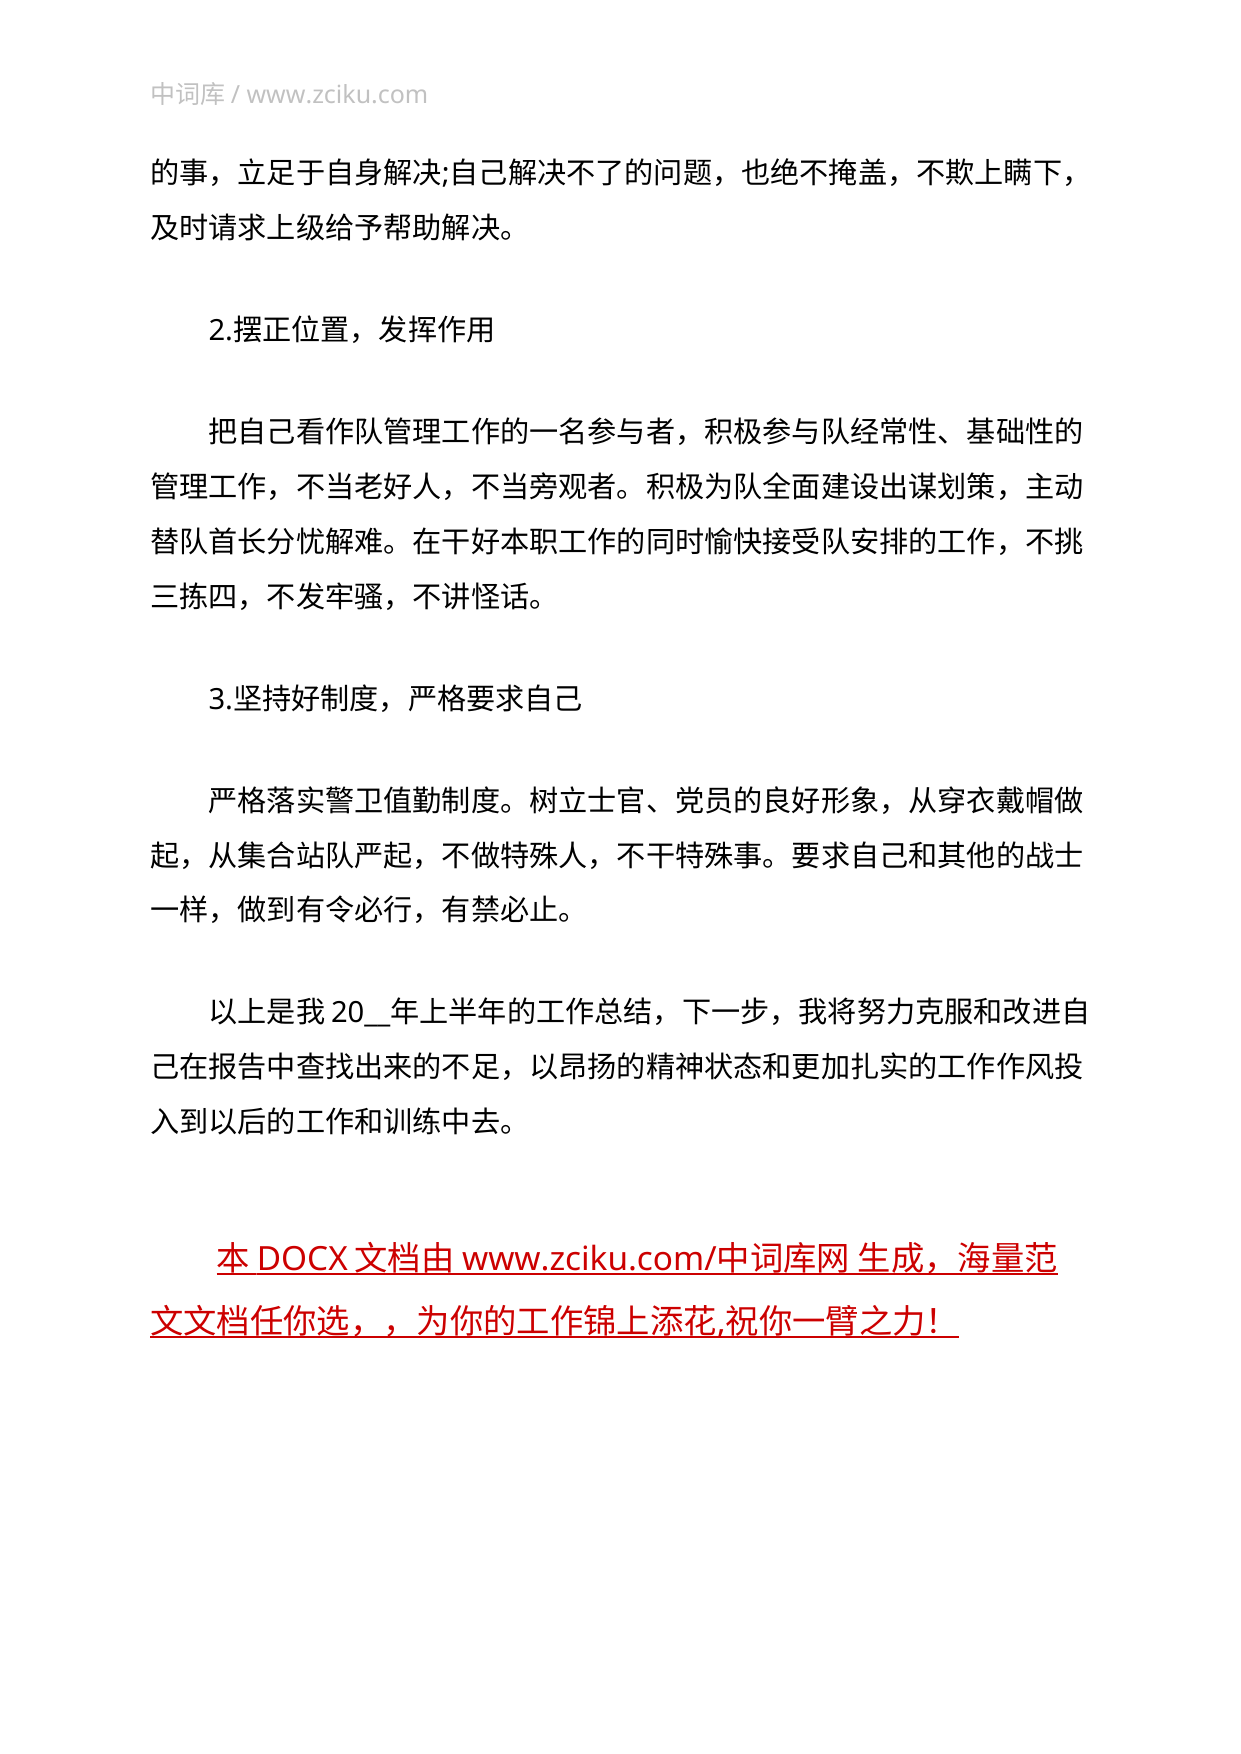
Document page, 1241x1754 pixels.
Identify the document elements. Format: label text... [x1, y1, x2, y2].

text 把自己看作队管理工作的一名参与者，积极参与队经常性、基础性的管理工作，不当老好人，不当旁观者。积极为队全面建设出谋划策，主动替队首长分忧解难。在干好本职工作的同时愉快接受队安排的工作，不挑三拣四，不发牢骚，不讲怪话。 [150, 409, 1090, 616]
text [150, 150, 1090, 247]
text 2.摆正位置，发挥作用 [150, 307, 1090, 349]
text 本DOCX文档由 www.zciku.com/中词库网 生成，海量范文文档任你选，，为你的工作锦上添花,祝你一臂之力！ [150, 1232, 1090, 1343]
text 严格落实警卫值勤制度。树立士官、党员的良好形象，从穿衣戴帽做起，从集合站队严起，不做特殊人，不干特殊事。要求自己和其他的战士一样，做到有令必行，有禁必止。 [150, 777, 1090, 929]
text 以上是我20__年上半年的工作总结，下一步，我将努力克服和改进自己在报告中查找出来的不足，以昂扬的精神状态和更加扎实的工作作风投入到以后的工作和训练中去。 [150, 989, 1090, 1141]
text 3.坚持好制度，严格要求自己 [150, 675, 1090, 718]
